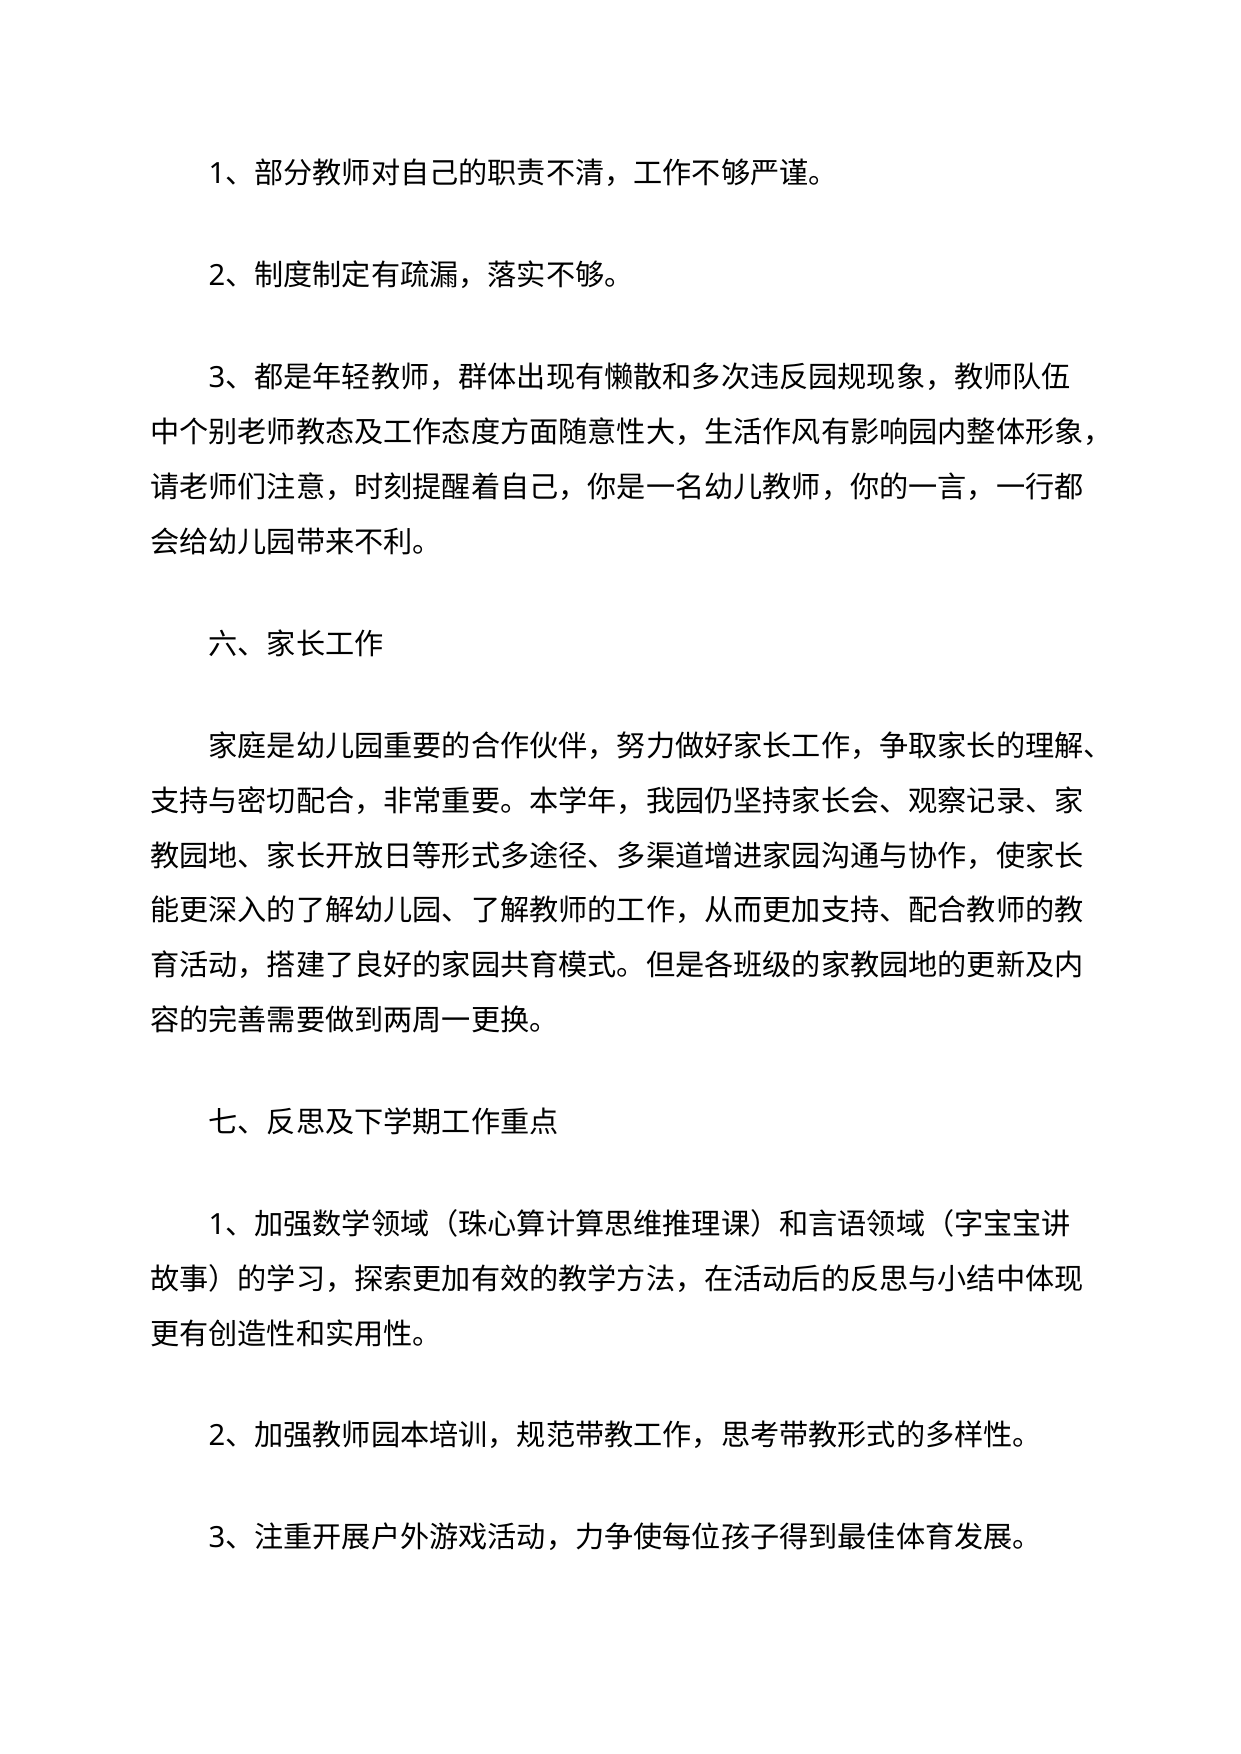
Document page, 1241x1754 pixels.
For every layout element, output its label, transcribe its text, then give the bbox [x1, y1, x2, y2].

text 六、家长工作 [150, 621, 1090, 663]
text 1、加强数学领域（珠心算计算思维推理课）和言语领域（字宝宝讲故事）的学习，探索更加有效的教学方法，在活动后的反思与小结中体现更有创造性和实用性。 [150, 1200, 1090, 1352]
text 家庭是幼儿园重要的合作伙伴，努力做好家长工作，争取家长的理解、支持与密切配合，非常重要。本学年，我园仍坚持家长会、观察记录、家教园地、家长开放日等形式多途径、多渠道增进家园沟通与协作，使家长能更深入的了解幼儿园、了解教师的工作，从而更加支持、配合教师的教育活动，搭建了良好的家园共育模式。但是各班级的家教园地的更新及内容的完善需要做到两周一更换。 [150, 722, 1090, 1039]
text 1、部分教师对自己的职责不清，工作不够严谨。 [150, 150, 1090, 192]
text 2、加强教师园本培训，规范带教工作，思考带教形式的多样性。 [150, 1412, 1090, 1454]
text 七、反思及下学期工作重点 [150, 1098, 1090, 1141]
text 3、都是年轻教师，群体出现有懒散和多次违反园规现象，教师队伍中个别老师教态及工作态度方面随意性大，生活作风有影响园内整体形象，请老师们注意，时刻提醒着自己，你是一名幼儿教师，你的一言，一行都会给幼儿园带来不利。 [150, 354, 1090, 561]
text 3、注重开展户外游戏活动，力争使每位孩子得到最佳体育发展。 [150, 1514, 1090, 1556]
text 2、制度制定有疏漏，落实不够。 [150, 252, 1090, 294]
